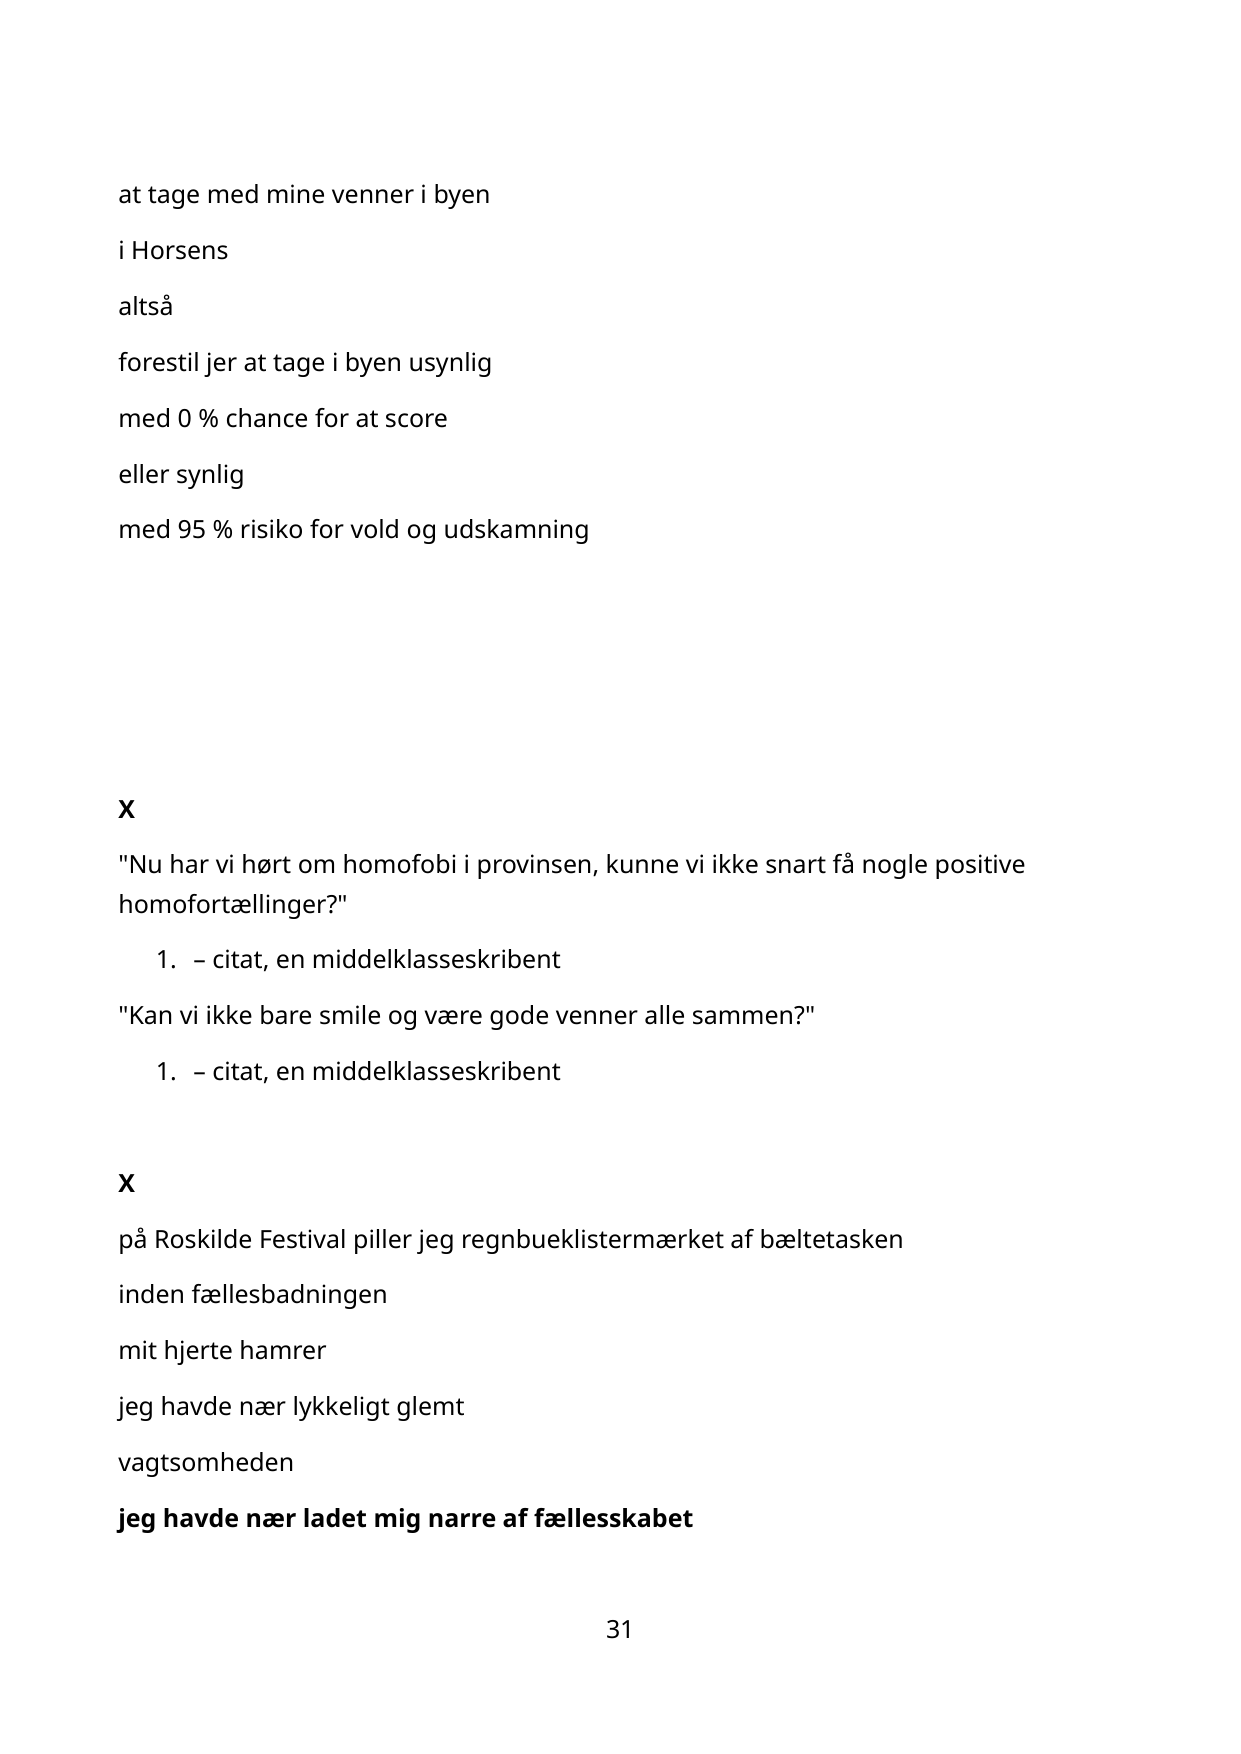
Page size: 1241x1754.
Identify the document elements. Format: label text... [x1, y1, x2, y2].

text med 0 % chance for at score [118, 401, 1122, 434]
text X [118, 791, 1122, 825]
list – citat, en middelklasseskribent [156, 1054, 1122, 1088]
text vagtsomheden [118, 1445, 1122, 1479]
text med 95 % risiko for vold og udskamning [118, 512, 1122, 546]
text "Kan vi ikke bare smile og være gode venner alle sammen?" [118, 998, 1122, 1032]
text inden fællesbadningen [118, 1277, 1122, 1311]
list – citat, en middelklasseskribent [156, 942, 1122, 976]
text i Horsens [118, 233, 1122, 267]
text eller synlig [118, 456, 1122, 490]
text jeg havde nær lykkeligt glemt [118, 1389, 1122, 1423]
text på Roskilde Festival piller jeg regnbueklistermærket af bæltetasken [118, 1221, 1122, 1255]
text jeg havde nær ladet mig narre af fællesskabet [118, 1501, 1122, 1534]
text "Nu har vi hørt om homofobi i provinsen, kunne vi ikke snart få nogle positive homofortællinger?" [118, 847, 1122, 920]
text X [118, 1166, 1122, 1199]
text mit hjerte hamrer [118, 1333, 1122, 1367]
text at tage med mine venner i byen [118, 177, 1122, 211]
text forestil jer at tage i byen usynlig [118, 345, 1122, 379]
text altså [118, 289, 1122, 323]
